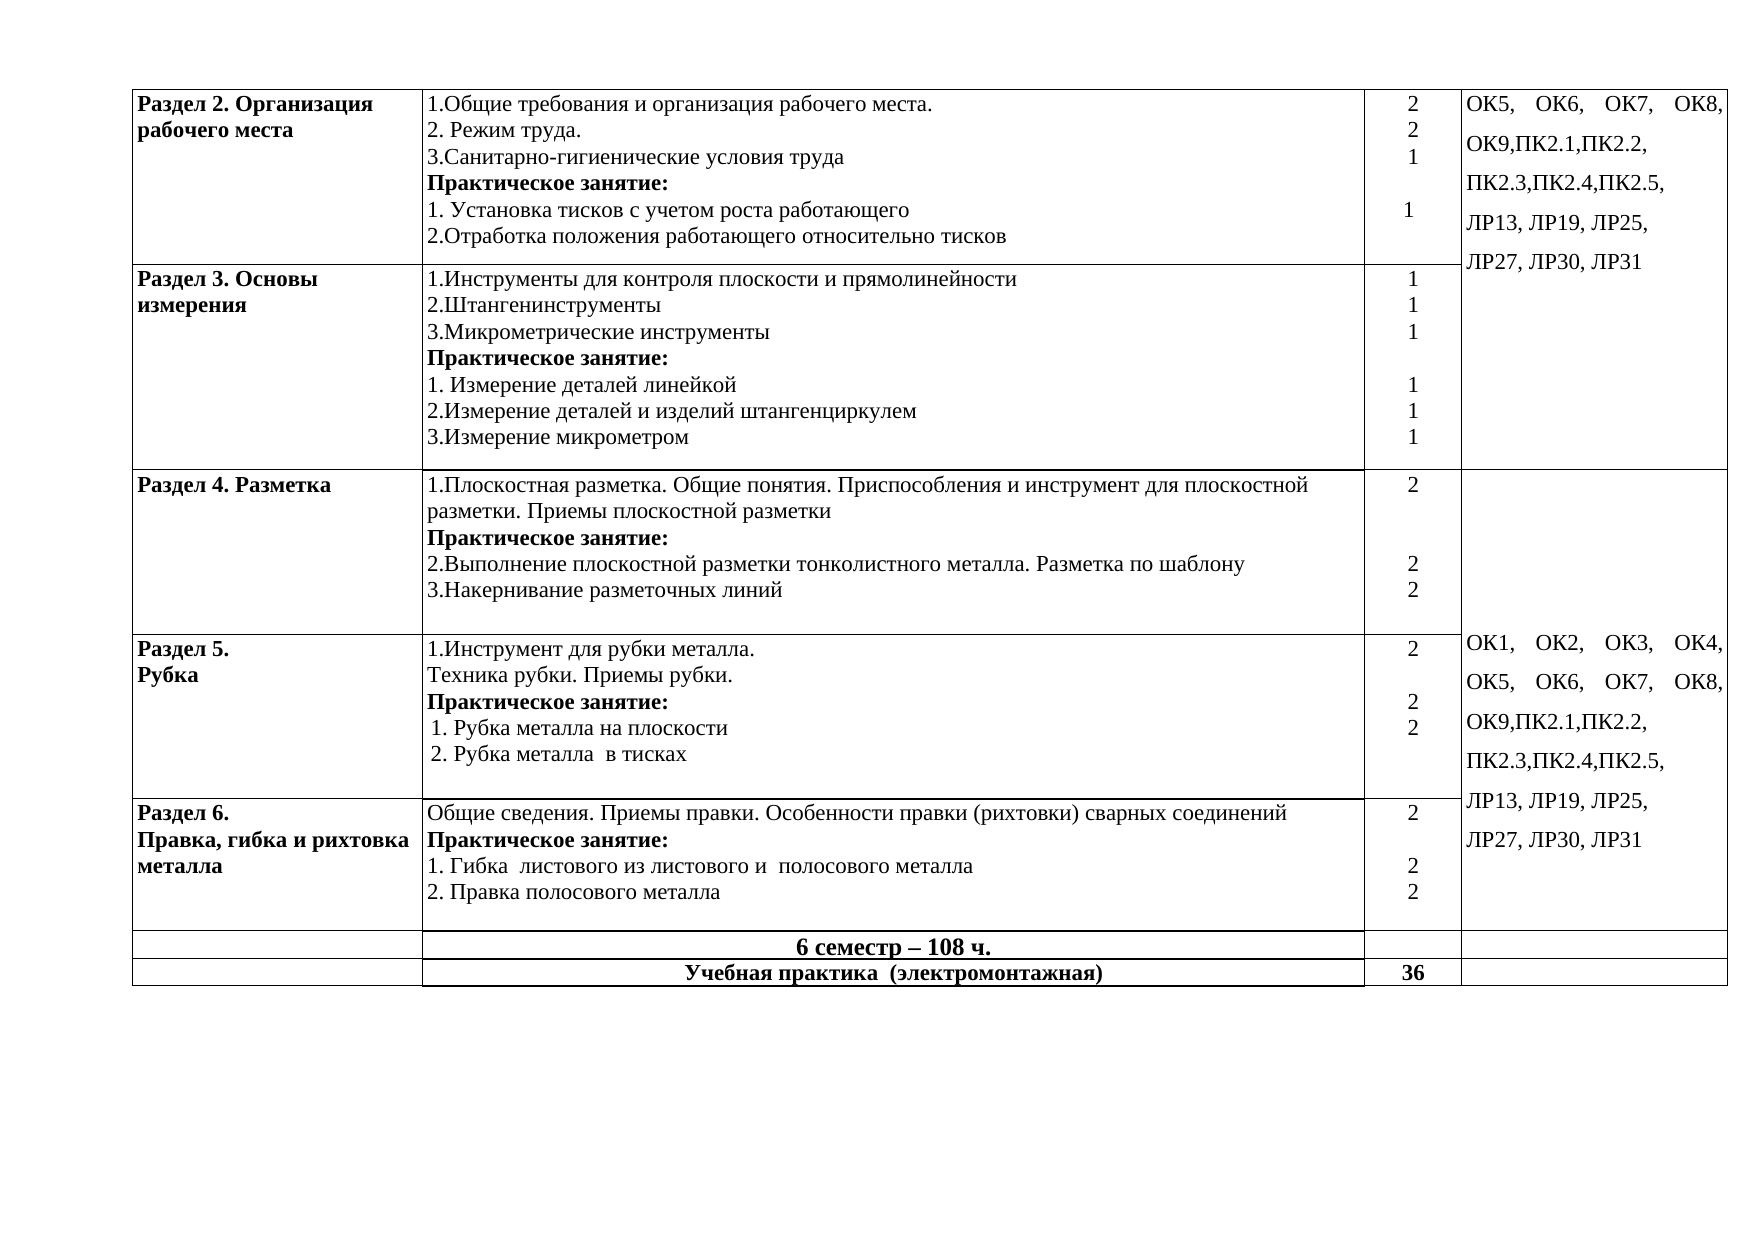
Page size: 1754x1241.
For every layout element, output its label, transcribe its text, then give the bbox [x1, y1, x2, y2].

table_cell [418, 959, 422, 985]
table_cell Раздел 2. Организация рабочего места [133, 90, 422, 264]
table_cell 6 семестр – 108 ч. [423, 932, 1364, 958]
table_cell Раздел 5. Рубка [133, 635, 422, 798]
table_cell 2 2 2 [1365, 635, 1461, 798]
table_cell [1723, 959, 1727, 985]
table_cell Учебная практика (электромонтажная) [423, 960, 1364, 985]
table_cell 1.Общие требования и организация рабочего места. 2. Режим труда. 3.Санитарно-гигиенические условия труда Практическое занятие: 1. Установка тисков с учетом роста работающего 2.Отработка положения работающего относительно тисков [423, 90, 1364, 264]
table_cell 2 2 2 [1365, 799, 1461, 930]
table_cell 1.Инструменты для контроля плоскости и прямолинейности 2.Штангенинструменты 3.Микрометрические инструменты Практическое занятие: 1. Измерение деталей линейкой 2.Измерение деталей и изделий штангенциркулем 3.Измерение микрометром [423, 265, 1364, 469]
table_cell [1462, 959, 1466, 985]
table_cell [1462, 470, 1727, 930]
table_cell 2 2 2 [1365, 470, 1461, 633]
table_cell [1462, 931, 1727, 958]
table_cell Общие сведения. Приемы правки. Особенности правки (рихтовки) сварных соединений Практическое занятие: 1. Гибка листового из листового и полосового металла 2. Правка полосового металла [423, 800, 1364, 930]
table_cell [133, 959, 137, 985]
table_cell 1.Плоскостная разметка. Общие понятия. Приспособления и инструмент для плоскостной разметки. Приемы плоскостной разметки Практическое занятие: 2.Выполнение плоскостной разметки тонколистного металла. Разметка по шаблону 3.Накернивание разметочных линий [423, 471, 1364, 633]
table_cell Раздел 4. Разметка [133, 470, 422, 633]
table_cell Раздел 3. Основы измерения [133, 265, 422, 469]
table_cell 1.Инструмент для рубки металла. Техника рубки. Приемы рубки. Практическое занятие: 1. Рубка металла на плоскости 2. Рубка металла в тисках [423, 635, 1364, 798]
table_cell Раздел 6. Правка, гибка и рихтовка металла [133, 799, 422, 930]
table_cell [1462, 90, 1727, 469]
table_cell [1365, 931, 1461, 958]
table_cell 1 1 1 1 1 1 [1365, 265, 1461, 469]
table_cell [133, 931, 422, 958]
table_cell 2 2 1 1 [1365, 90, 1461, 264]
